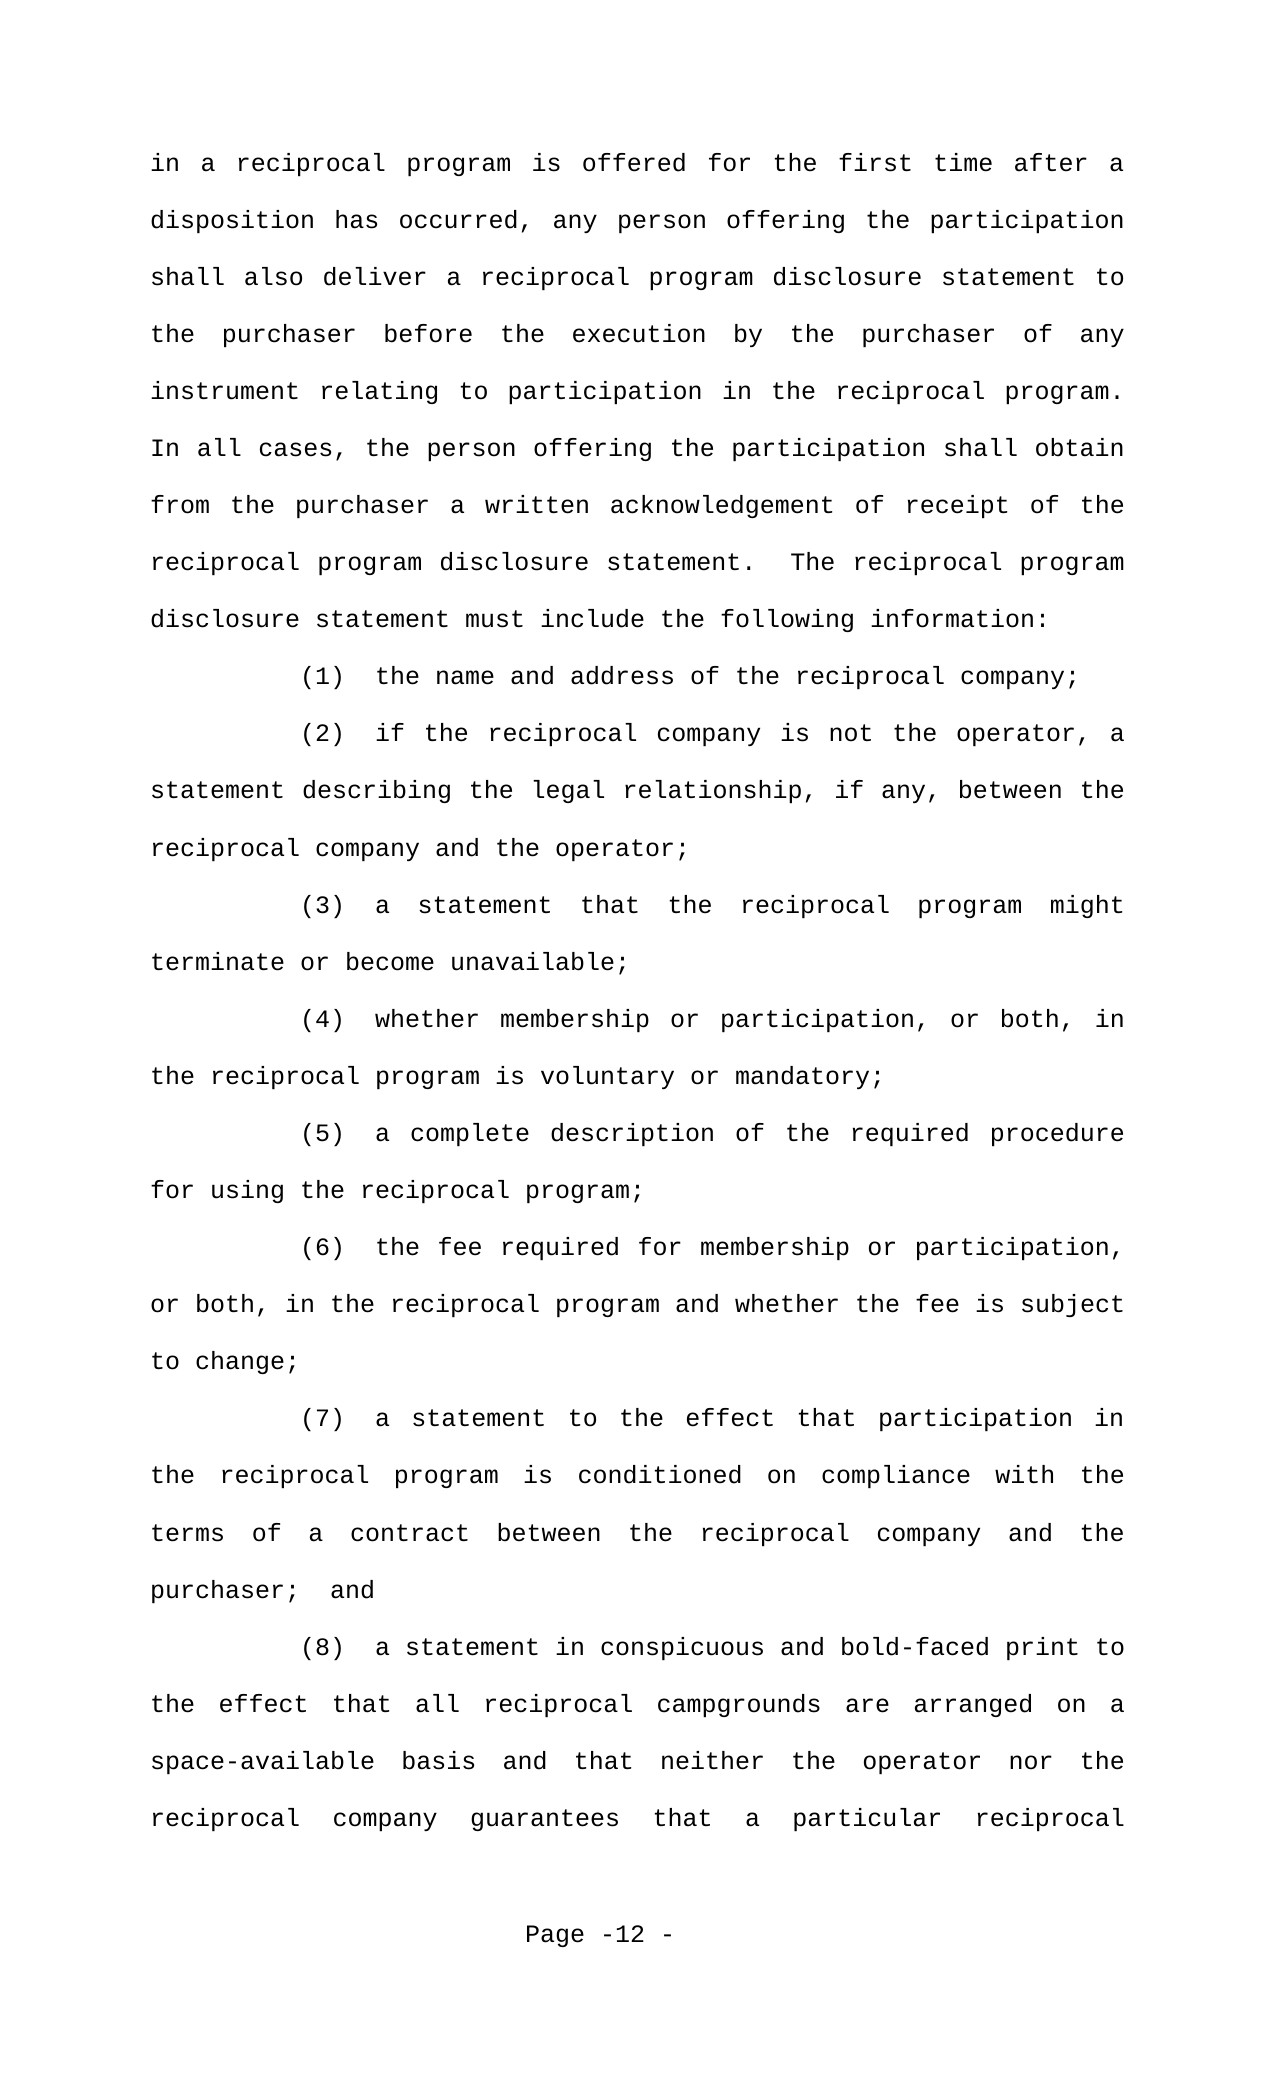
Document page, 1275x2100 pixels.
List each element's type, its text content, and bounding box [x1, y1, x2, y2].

text (3) a statement that the reciprocal program might terminate or become unavailable; [150, 892, 1125, 978]
text (2) if the reciprocal company is not the operator, a statement describing the legal relationship, if any, between the reciprocal company and the operator; [150, 721, 1125, 863]
text (6) the fee required for membership or participation, or both, in the reciprocal program and whether the fee is subject to change; [150, 1234, 1125, 1377]
text (1) the name and address of the reciprocal company; [150, 664, 1125, 692]
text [150, 1634, 1125, 1834]
text (5) a complete description of the required procedure for using the reciprocal program; [150, 1120, 1125, 1206]
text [150, 150, 1125, 635]
text (4) whether membership or participation, or both, in the reciprocal program is voluntary or mandatory; [150, 1006, 1125, 1092]
text (7) a statement to the effect that participation in the reciprocal program is conditioned on compliance with the terms of a contract between the reciprocal company and the purchaser; and [150, 1406, 1125, 1606]
